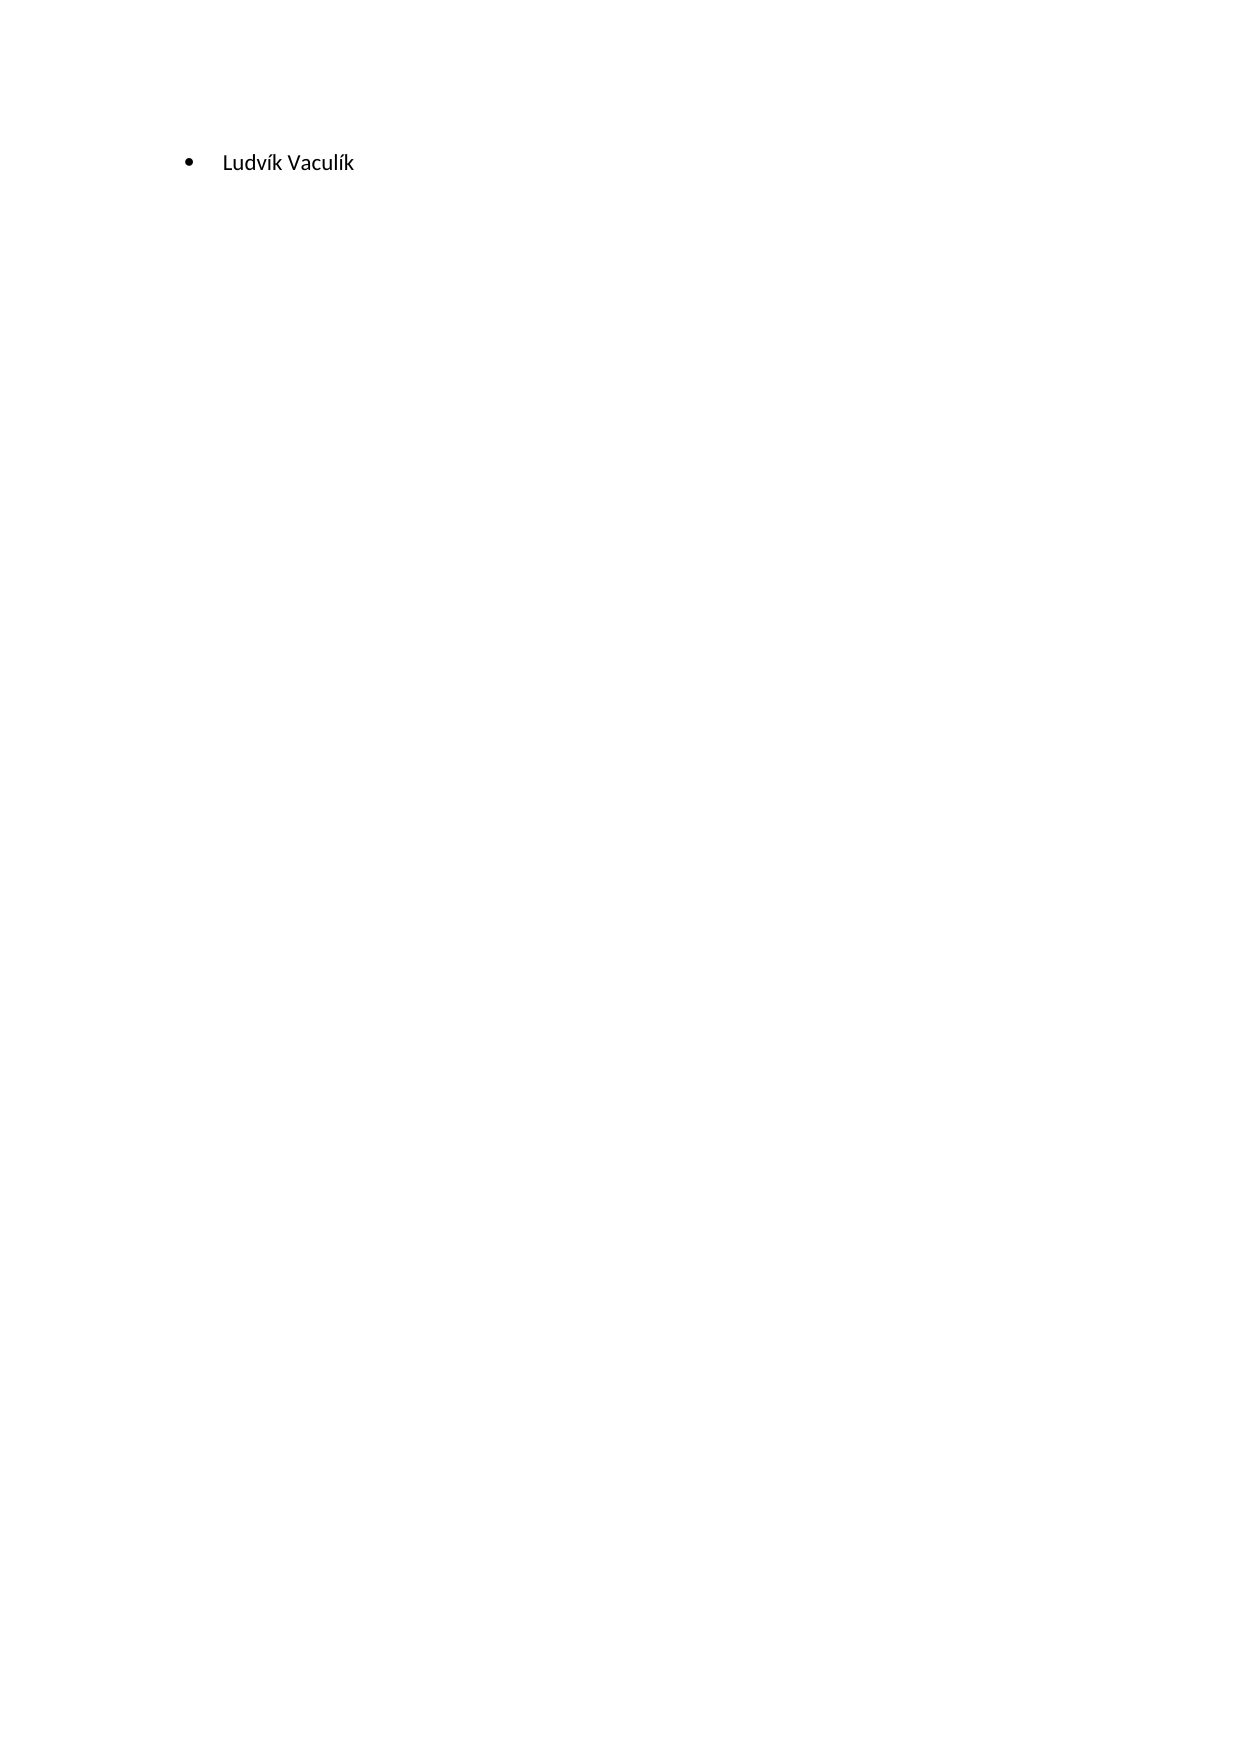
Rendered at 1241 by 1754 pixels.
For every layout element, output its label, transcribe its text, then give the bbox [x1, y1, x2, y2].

list Ludvík Vaculík [185, 148, 1093, 176]
